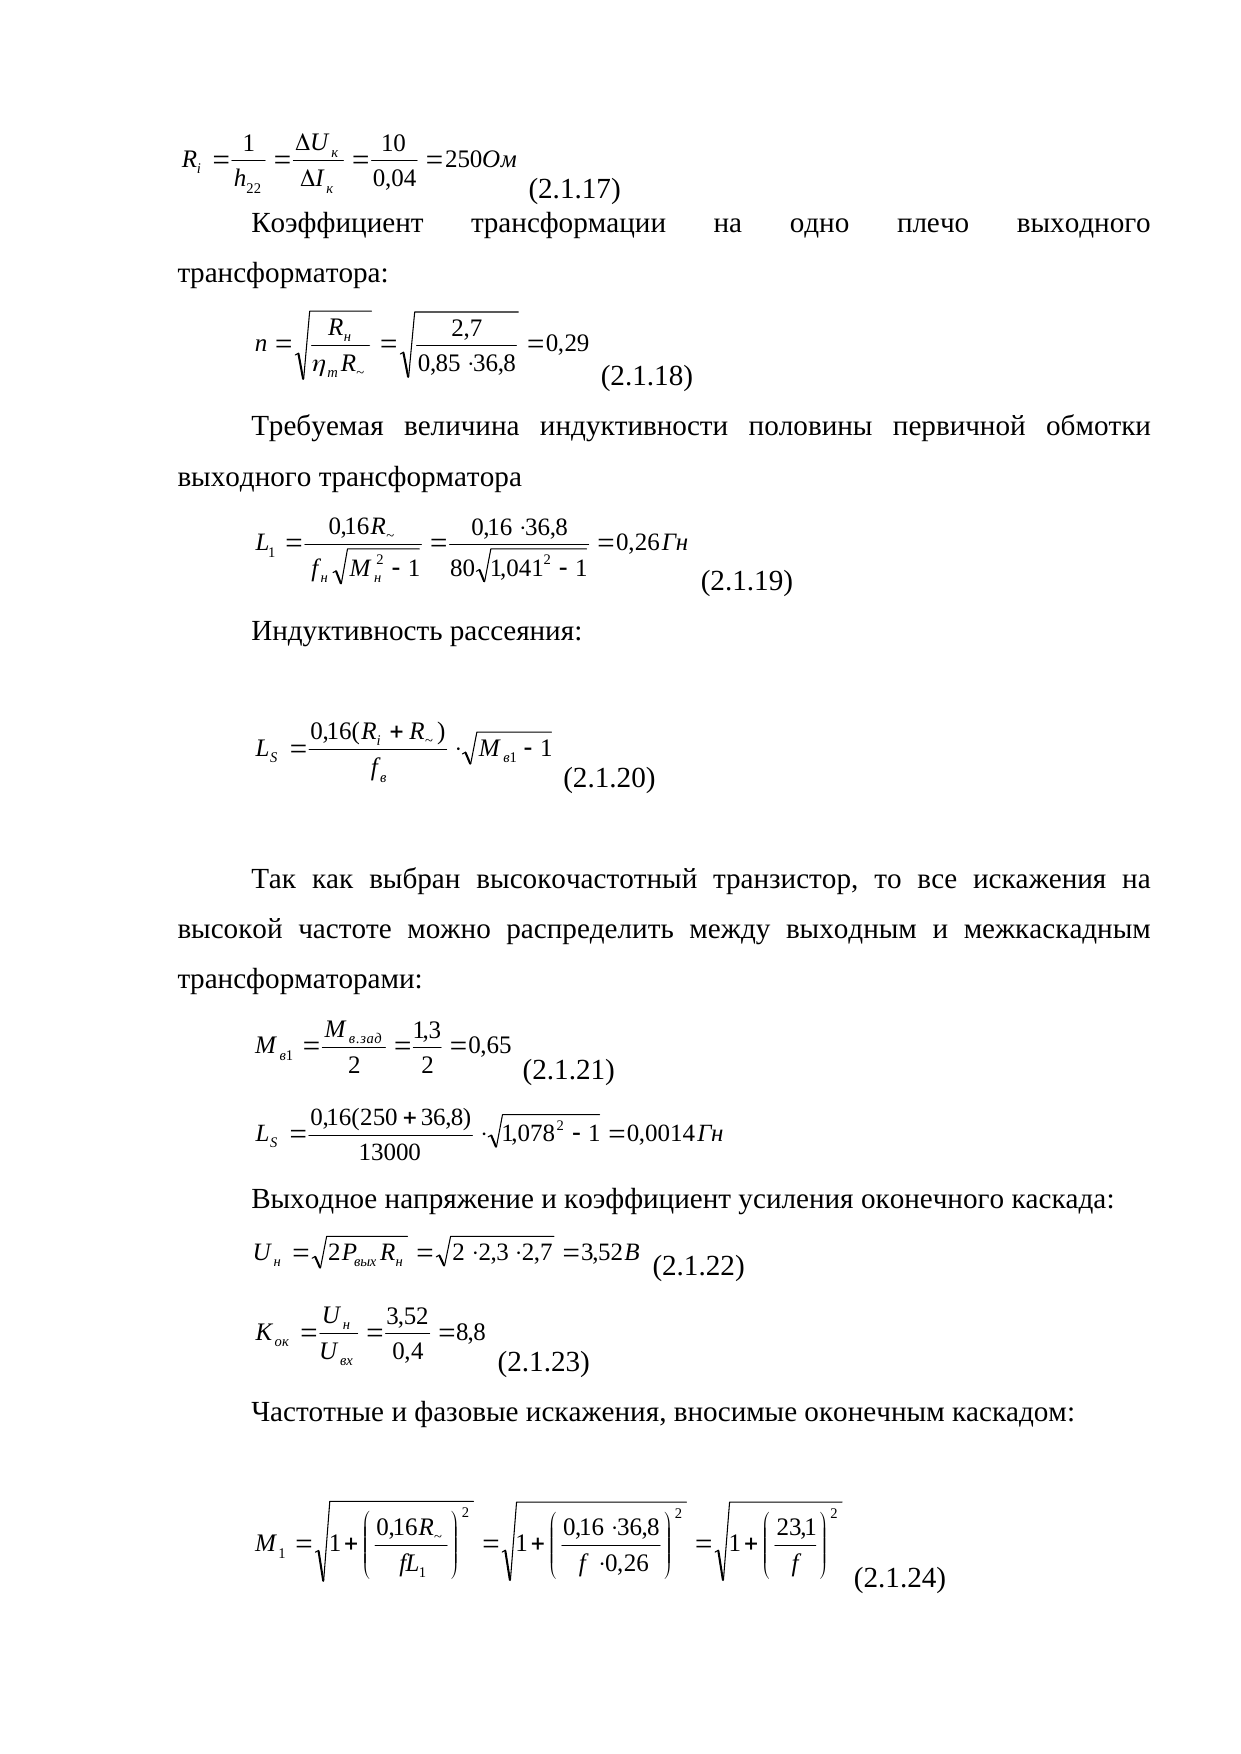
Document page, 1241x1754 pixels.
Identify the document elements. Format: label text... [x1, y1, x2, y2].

text (2.1.24) [177, 1495, 1152, 1594]
text Коэффициент трансформации на одно плечо выходного трансформатора: [177, 205, 1152, 289]
text (2.1.20) [177, 714, 1152, 794]
text (2.1.19) [177, 509, 1152, 597]
text Частотные и фазовые искажения, вносимые оконечным каскадом: [177, 1394, 1152, 1428]
text Индуктивность рассеяния: [177, 613, 1152, 647]
text Выходное напряжение и коэффициент усиления оконечного каскада: [177, 1181, 1152, 1214]
text (2.1.18) [177, 306, 1152, 392]
text (2.1.22) [177, 1231, 1152, 1281]
text Требуемая величина индуктивности половины первичной обмотки выходного трансформатора [177, 408, 1152, 492]
text (2.1.21) [177, 1012, 1152, 1085]
text (2.1.23) [177, 1298, 1152, 1378]
text Так как выбран высокочастотный транзистор, то все искажения на высокой частоте можно распределить между выходным и межкаскадным трансформаторами: [177, 861, 1152, 995]
